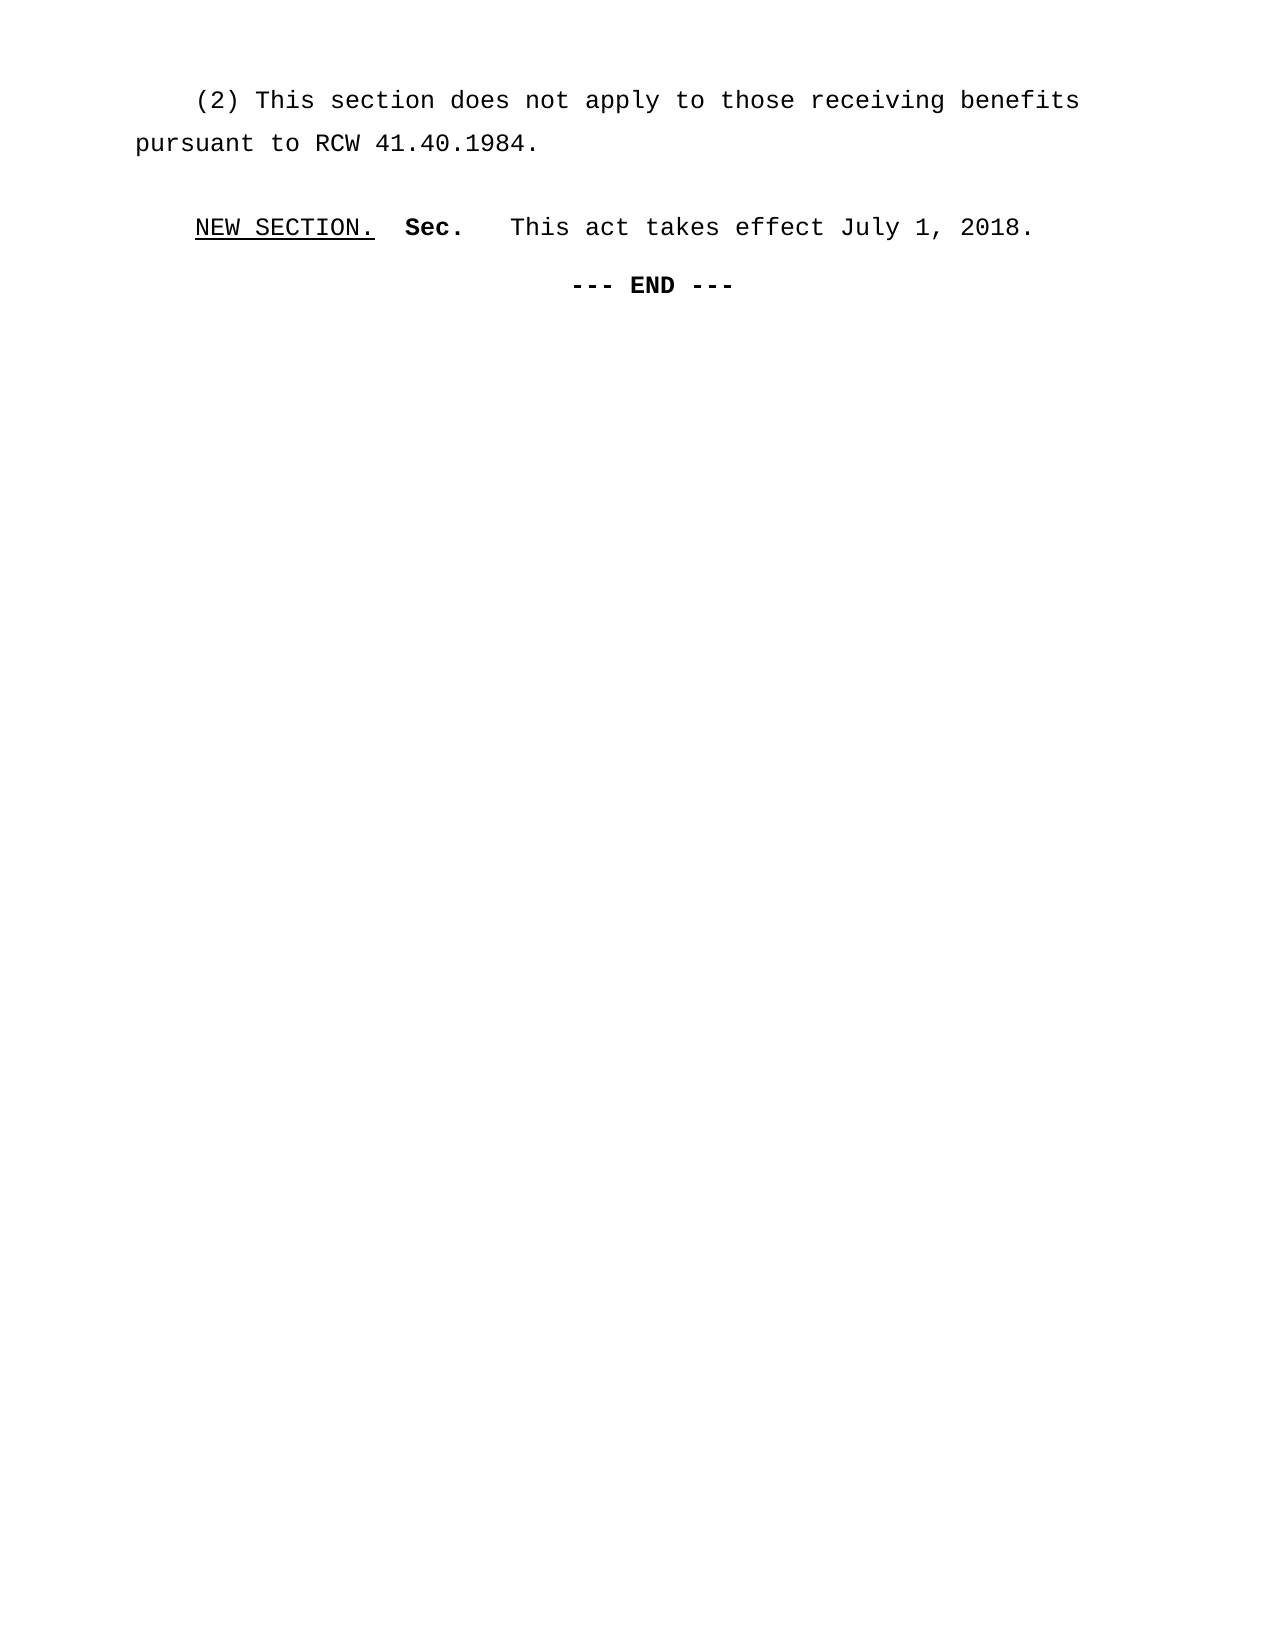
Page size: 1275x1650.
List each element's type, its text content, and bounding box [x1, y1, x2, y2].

text (2) This section does not apply to those receiving benefits pursuant to RCW 41.40.1984. [135, 75, 1170, 160]
text NEW SECTION. Sec. This act takes effect July 1, 2018. [135, 202, 1170, 244]
text --- END --- [135, 272, 1170, 301]
